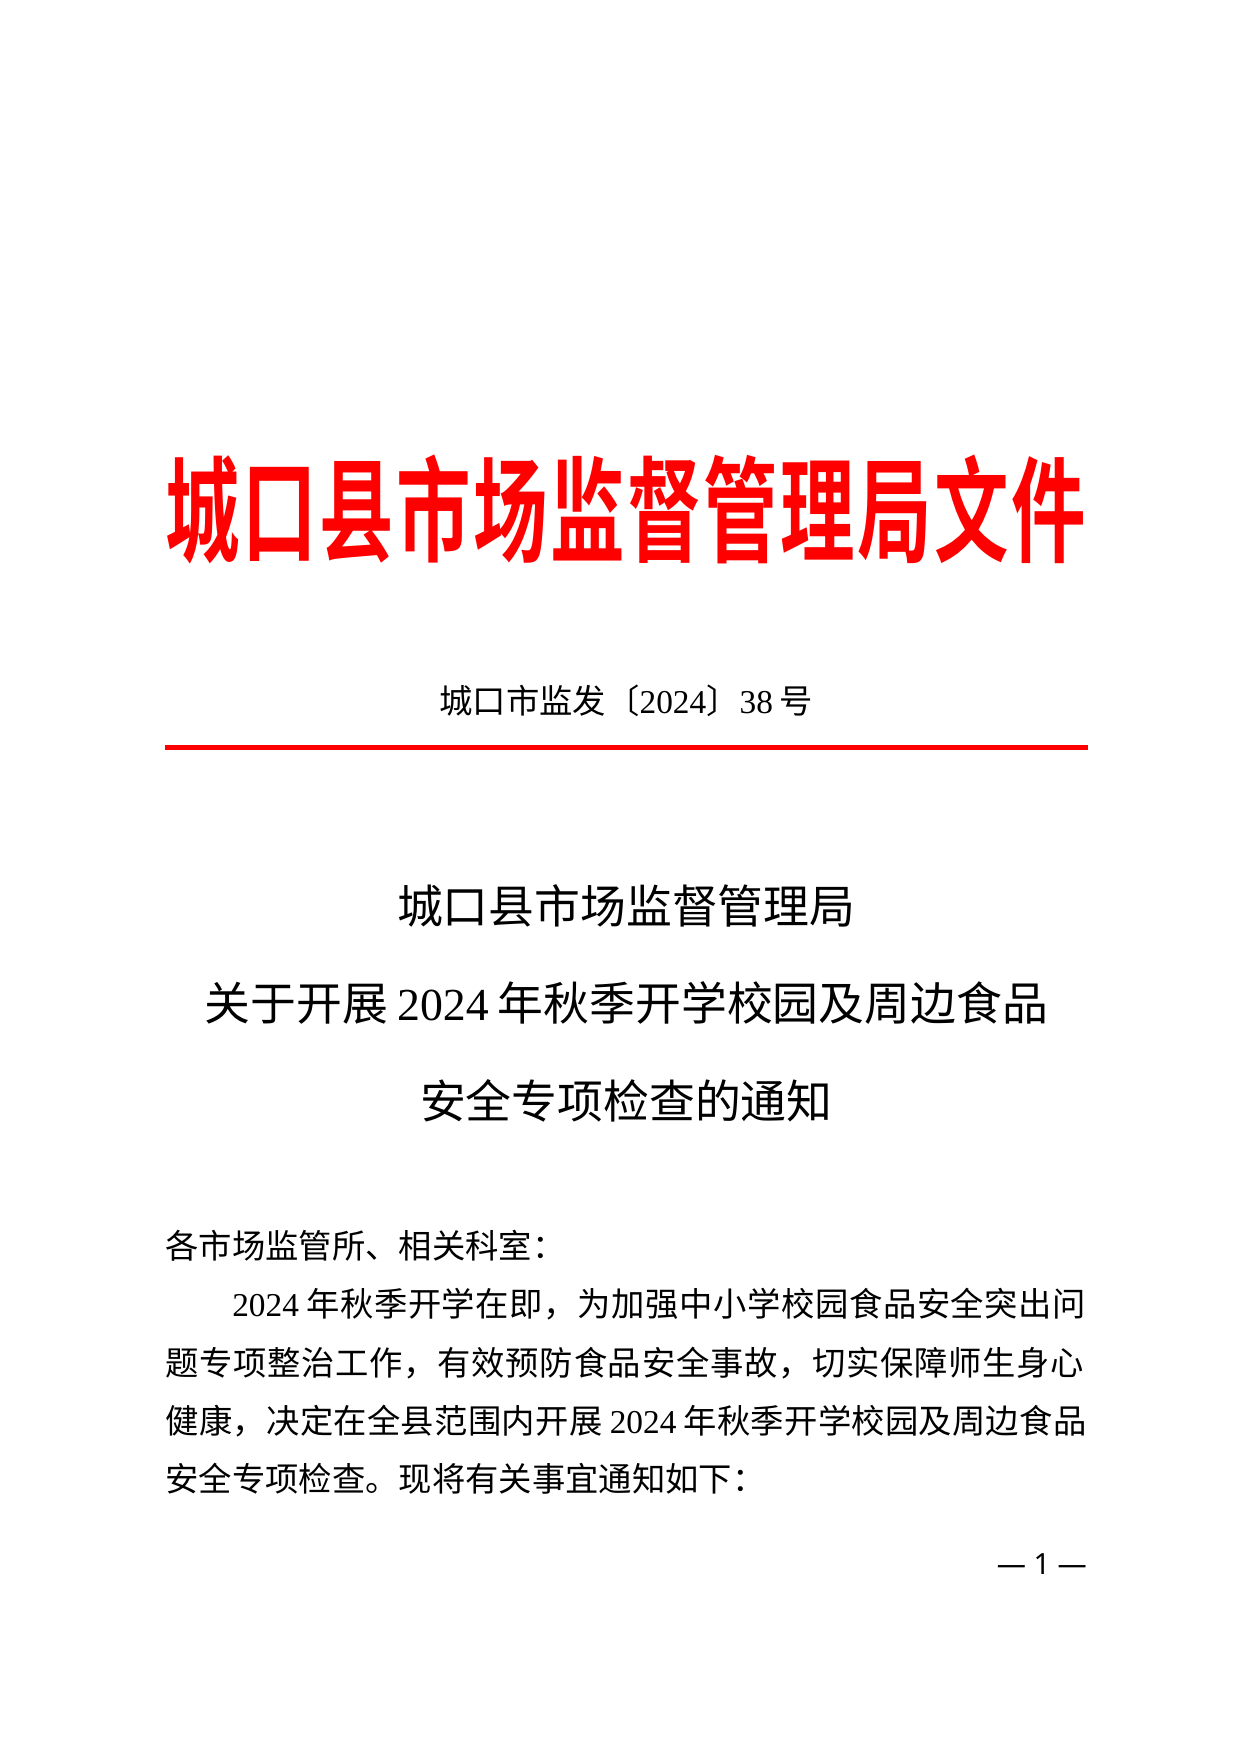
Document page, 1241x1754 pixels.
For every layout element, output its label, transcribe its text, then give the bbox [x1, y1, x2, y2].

text 各市场监管所、相关科室： [165, 1212, 1087, 1270]
text 2024年秋季开学在即，为加强中小学校园食品安全突出问题专项整治工作，有效预防食品安全事故，切实保障师生身心健康，决定在全县范围内开展2024年秋季开学校园及周边食品安全专项检查。现将有关事宜通知如下： [165, 1270, 1087, 1503]
text 安全专项检查的通知 [165, 1049, 1087, 1147]
text 城口县市场监督管理局文件 [165, 406, 1087, 601]
text 城口县市场监督管理局 [165, 854, 1087, 952]
text 城口市监发〔2024〕38号 [165, 666, 1087, 731]
text 关于开展2024年秋季开学校园及周边食品 [165, 952, 1087, 1049]
